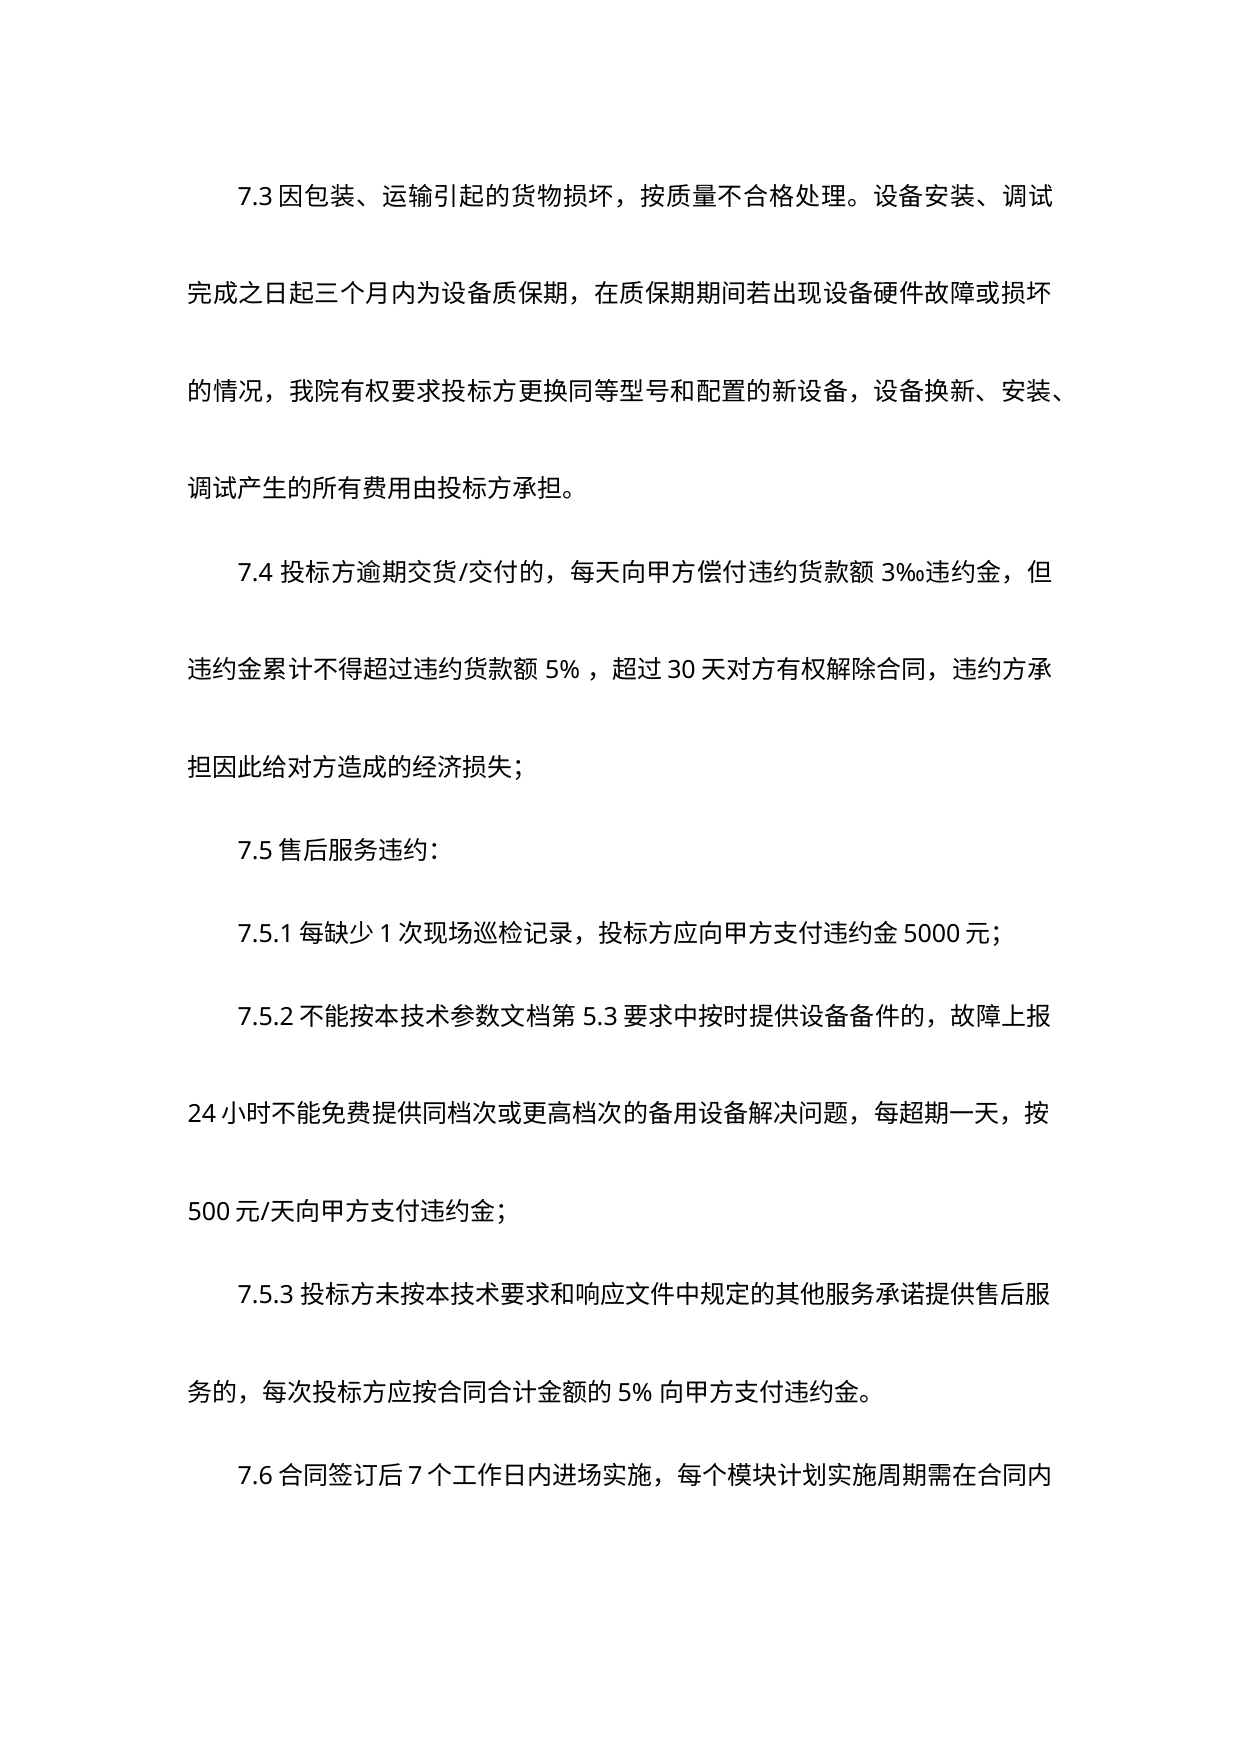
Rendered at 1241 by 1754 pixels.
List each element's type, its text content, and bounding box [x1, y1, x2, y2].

list 7.5.3 投标方未按本技术要求和响应文件中规定的其他服务承诺提供售后服务的，每次投标方应按合同合计金额的5% 向甲方支付违约金。 [187, 1260, 1053, 1423]
list 7.5.1每缺少1次现场巡检记录，投标方应向甲方支付违约金5000元； [187, 899, 1053, 964]
list 7.5售后服务违约： [187, 816, 1053, 881]
list 7.3因包装、运输引起的货物损坏，按质量不合格处理。设备安装、调试完成之日起三个月内为设备质保期，在质保期期间若出现设备硬件故障或损坏的情况，我院有权要求投标方更换同等型号和配置的新设备，设备换新、安装、调试产生的所有费用由投标方承担。 [187, 162, 1053, 519]
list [187, 1441, 1053, 1506]
list 7.4 投标方逾期交货/交付的，每天向甲方偿付违约货款额3‰违约金，但违约金累计不得超过违约货款额 5% ，超过30天对方有权解除合同，违约方承担因此给对方造成的经济损失； [187, 538, 1053, 798]
list 7.5.2不能按本技术参数文档第5.3要求中按时提供设备备件的，故障上报24小时不能免费提供同档次或更高档次的备用设备解决问题，每超期一天，按500元/天向甲方支付违约金； [187, 982, 1053, 1242]
